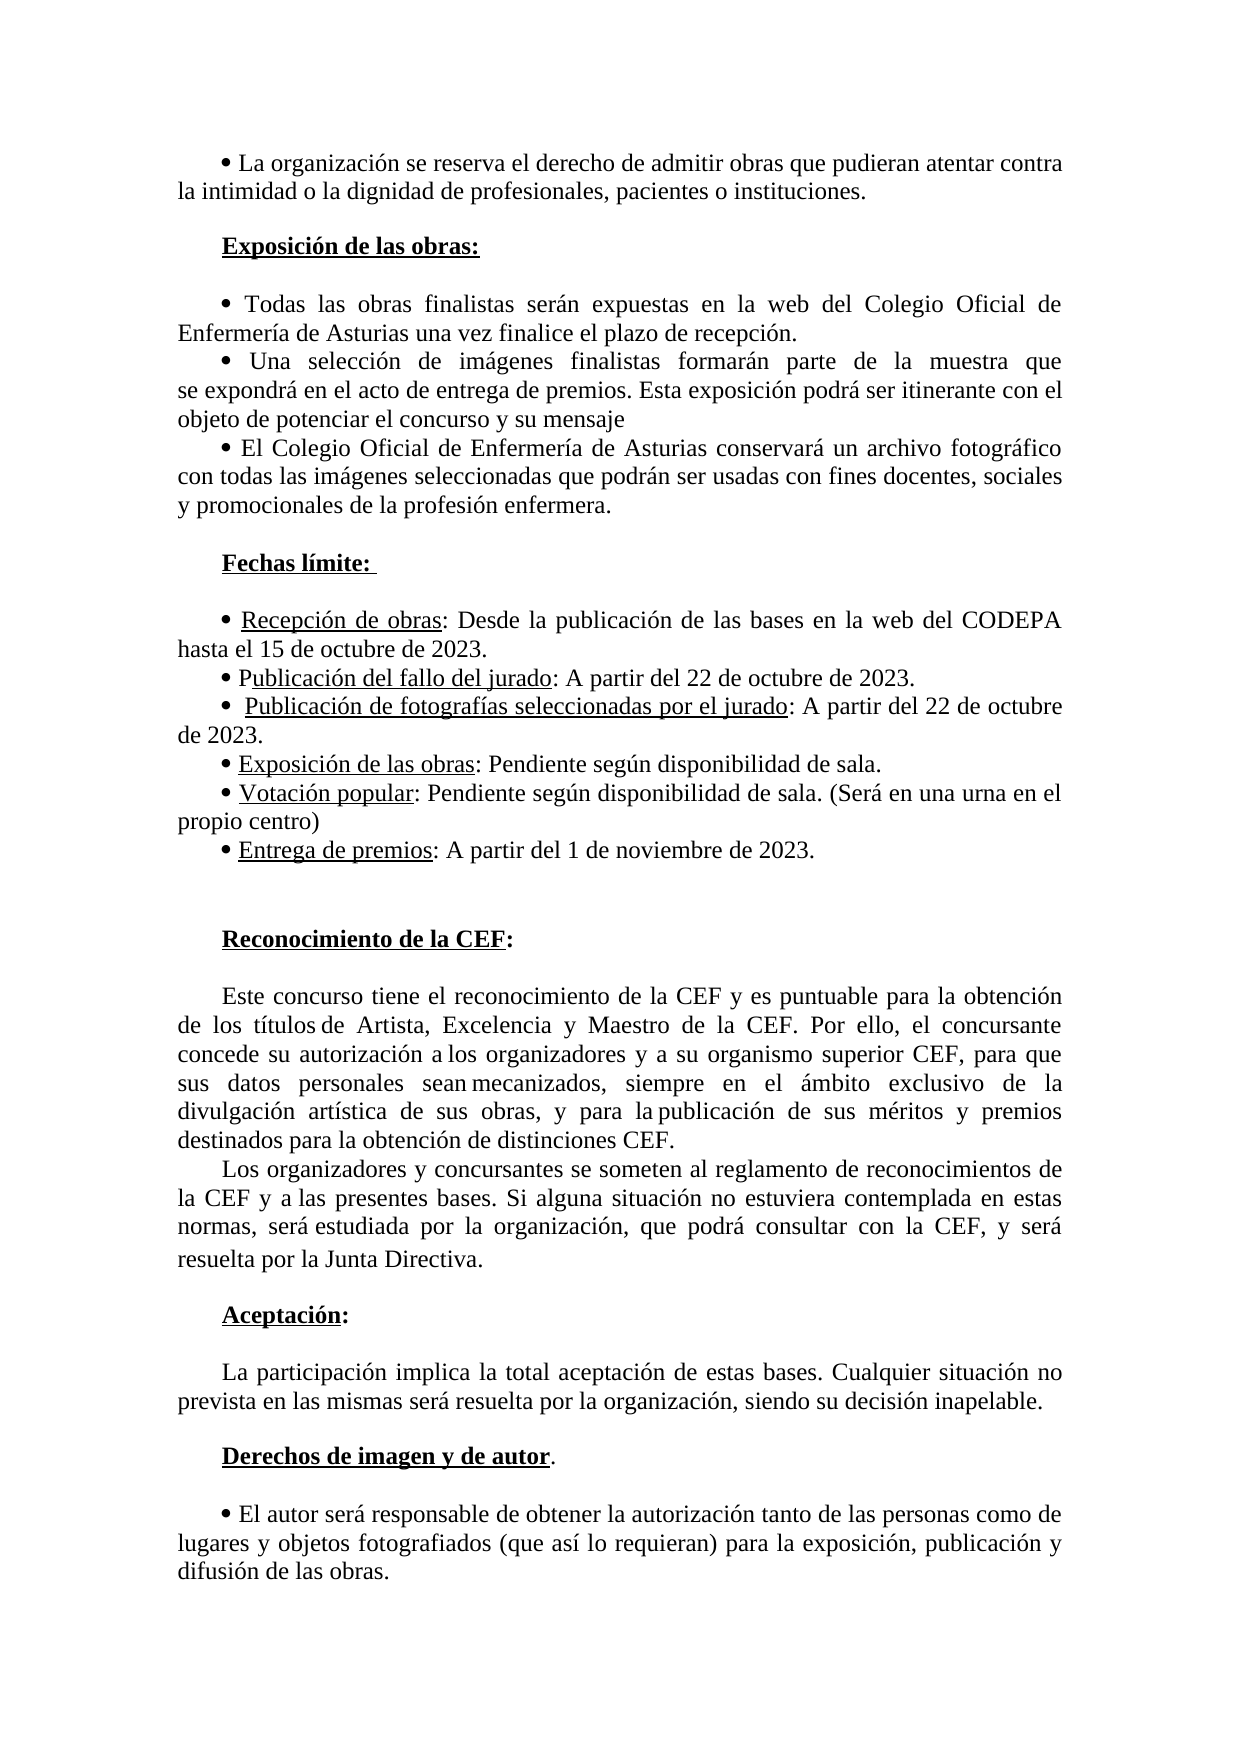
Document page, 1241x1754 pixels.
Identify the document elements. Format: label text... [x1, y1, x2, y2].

text  El autor será responsable de obtener la autorización tanto de las personas como de lugares y objetos fotografiados (que así lo requieran) para la exposición, publicación y difusión de las obras. [177, 1499, 1063, 1585]
text  Votación popular: Pendiente según disponibilidad de sala. (Será en una urna en el propio centro) [177, 778, 1063, 835]
text Fechas límite: [177, 548, 1063, 576]
text  Recepción de obras: Desde la publicación de las bases en la web del CODEPA hasta el 15 de octubre de 2023. [177, 605, 1063, 663]
text Este concurso tiene el reconocimiento de la CEF y es puntuable para la obtención de los títulos de Artista, Excelencia y Maestro de la CEF. Por ello, el concursante concede su autorización a los organizadores y a su organismo superior CEF, para que sus datos personales sean mecanizados, siempre en el ámbito exclusivo de la divulgación artística de sus obras, y para la publicación de sus méritos y premios destinados para la obtención de distinciones CEF. [177, 981, 1063, 1154]
text  El Colegio Oficial de Enfermería de Asturias conservará un archivo fotográfico con todas las imágenes seleccionadas que podrán ser usadas con fines docentes, sociales y promocionales de la profesión enfermera. [177, 433, 1063, 519]
text Exposición de las obras: [177, 231, 1063, 260]
text Los organizadores y concursantes se someten al reglamento de reconocimientos de la CEF y a las presentes bases. Si alguna situación no estuviera contemplada en estas normas, será estudiada por la organización, que podrá consultar con la CEF, y será resuelta por la Junta Directiva. [177, 1154, 1063, 1274]
text Publicación de fotografías seleccionadas por el jurado: A partir del 22 de octubre de 2023. [177, 691, 1063, 749]
text Derechos de imagen y de autor. [177, 1441, 1063, 1470]
text  Todas las obras finalistas serán expuestas en la web del Colegio Oficial de Enfermería de Asturias una vez finalice el plazo de recepción. [177, 289, 1063, 346]
text  Una selección de imágenes finalistas formarán parte de la muestra que se expondrá en el acto de entrega de premios. Esta exposición podrá ser itinerante con el objeto de potenciar el concurso y su mensaje [177, 346, 1063, 433]
text  La organización se reserva el derecho de admitir obras que pudieran atentar contra la intimidad o la dignidad de profesionales, pacientes o instituciones. [177, 148, 1063, 205]
text La participación implica la total aceptación de estas bases. Cualquier situación no prevista en las mismas será resuelta por la organización, siendo su decisión inapelable. [177, 1357, 1063, 1415]
text  Exposición de las obras: Pendiente según disponibilidad de sala. [177, 749, 1063, 778]
text  Publicación del fallo del jurado: A partir del 22 de octubre de 2023. [177, 663, 1063, 691]
text  Entrega de premios: A partir del 1 de noviembre de 2023. [177, 835, 1063, 864]
text Aceptación: [177, 1300, 1063, 1329]
text Reconocimiento de la CEF: [177, 924, 1063, 953]
